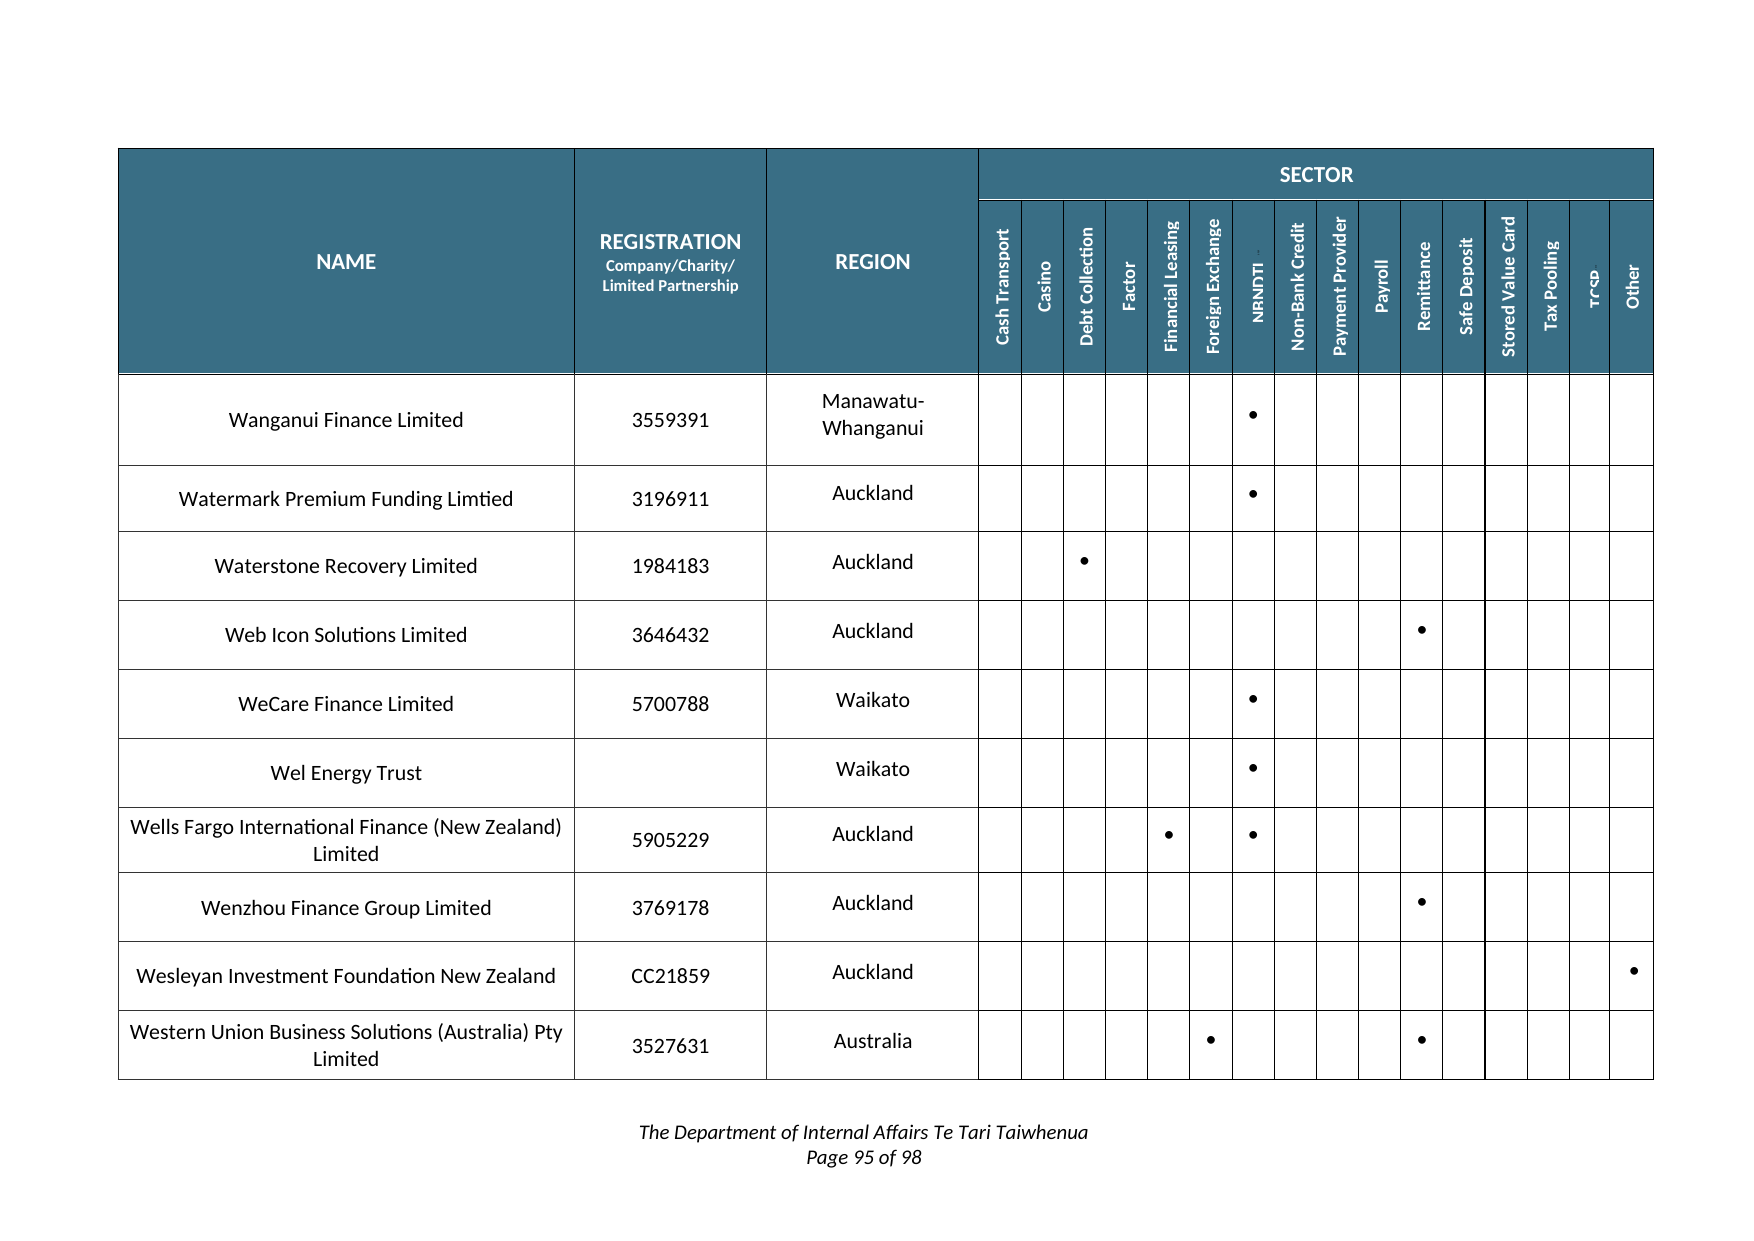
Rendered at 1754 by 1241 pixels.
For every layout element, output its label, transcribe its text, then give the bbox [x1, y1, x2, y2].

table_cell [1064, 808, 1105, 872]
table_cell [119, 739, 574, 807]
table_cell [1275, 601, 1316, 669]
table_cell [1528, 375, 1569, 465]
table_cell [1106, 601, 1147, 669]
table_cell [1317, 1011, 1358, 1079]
table_header REGION [767, 149, 978, 373]
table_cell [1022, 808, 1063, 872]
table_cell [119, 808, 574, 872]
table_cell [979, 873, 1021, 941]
table_cell Remittance [1401, 201, 1442, 373]
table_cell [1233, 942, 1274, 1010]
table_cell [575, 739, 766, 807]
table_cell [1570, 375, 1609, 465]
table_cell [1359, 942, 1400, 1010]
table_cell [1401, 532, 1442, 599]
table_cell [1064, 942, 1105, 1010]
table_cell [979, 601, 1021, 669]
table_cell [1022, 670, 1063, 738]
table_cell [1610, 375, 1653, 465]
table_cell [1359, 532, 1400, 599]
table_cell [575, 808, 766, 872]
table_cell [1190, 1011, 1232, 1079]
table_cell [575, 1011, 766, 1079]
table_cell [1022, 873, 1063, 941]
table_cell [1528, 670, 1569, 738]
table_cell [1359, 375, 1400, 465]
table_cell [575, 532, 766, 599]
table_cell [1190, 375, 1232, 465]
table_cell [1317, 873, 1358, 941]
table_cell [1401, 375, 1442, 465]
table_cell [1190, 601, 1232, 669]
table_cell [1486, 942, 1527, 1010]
table_cell Payment Provider [1317, 201, 1358, 373]
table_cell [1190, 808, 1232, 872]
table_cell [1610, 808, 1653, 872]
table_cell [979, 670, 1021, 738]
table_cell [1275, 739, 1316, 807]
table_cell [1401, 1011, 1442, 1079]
table_cell Foreign Exchange [1190, 201, 1232, 373]
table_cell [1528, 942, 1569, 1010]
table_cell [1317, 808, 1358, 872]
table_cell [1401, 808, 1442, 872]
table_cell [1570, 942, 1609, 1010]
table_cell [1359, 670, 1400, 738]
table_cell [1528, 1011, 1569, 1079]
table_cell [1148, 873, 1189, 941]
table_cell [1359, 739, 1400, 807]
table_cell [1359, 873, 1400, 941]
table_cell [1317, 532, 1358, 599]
table_cell Factor [1106, 201, 1147, 373]
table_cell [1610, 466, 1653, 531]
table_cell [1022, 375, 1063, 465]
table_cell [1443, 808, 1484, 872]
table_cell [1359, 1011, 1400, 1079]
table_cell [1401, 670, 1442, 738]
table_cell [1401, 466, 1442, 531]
table_cell TCSP1F1F [1570, 201, 1609, 373]
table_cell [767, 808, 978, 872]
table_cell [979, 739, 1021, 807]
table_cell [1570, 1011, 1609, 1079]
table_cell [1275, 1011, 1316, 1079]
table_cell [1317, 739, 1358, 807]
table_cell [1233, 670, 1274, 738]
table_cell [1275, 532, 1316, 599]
table_cell Tax Pooling [1528, 201, 1569, 373]
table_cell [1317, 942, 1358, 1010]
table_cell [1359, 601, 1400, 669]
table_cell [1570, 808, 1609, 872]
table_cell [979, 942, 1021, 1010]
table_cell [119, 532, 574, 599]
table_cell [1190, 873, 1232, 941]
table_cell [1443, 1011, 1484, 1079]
table_cell Other [1610, 201, 1653, 373]
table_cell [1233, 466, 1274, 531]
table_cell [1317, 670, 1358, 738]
table_cell Casino [1022, 201, 1063, 373]
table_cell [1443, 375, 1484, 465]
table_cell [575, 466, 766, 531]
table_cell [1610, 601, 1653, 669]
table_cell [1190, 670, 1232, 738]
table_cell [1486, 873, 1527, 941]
table_cell Debt Collection [1064, 201, 1105, 373]
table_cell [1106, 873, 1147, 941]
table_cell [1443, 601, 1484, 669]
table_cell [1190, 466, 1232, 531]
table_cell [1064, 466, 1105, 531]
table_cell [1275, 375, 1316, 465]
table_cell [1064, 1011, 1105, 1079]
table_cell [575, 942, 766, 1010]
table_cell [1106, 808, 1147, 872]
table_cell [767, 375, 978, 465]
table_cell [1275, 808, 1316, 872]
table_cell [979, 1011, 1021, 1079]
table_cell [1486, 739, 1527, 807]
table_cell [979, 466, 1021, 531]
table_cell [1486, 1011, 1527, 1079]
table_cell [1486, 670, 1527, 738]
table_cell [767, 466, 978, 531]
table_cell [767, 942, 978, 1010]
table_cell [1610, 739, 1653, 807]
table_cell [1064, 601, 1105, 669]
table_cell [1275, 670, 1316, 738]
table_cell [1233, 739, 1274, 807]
table_header SECTOR [979, 149, 1653, 199]
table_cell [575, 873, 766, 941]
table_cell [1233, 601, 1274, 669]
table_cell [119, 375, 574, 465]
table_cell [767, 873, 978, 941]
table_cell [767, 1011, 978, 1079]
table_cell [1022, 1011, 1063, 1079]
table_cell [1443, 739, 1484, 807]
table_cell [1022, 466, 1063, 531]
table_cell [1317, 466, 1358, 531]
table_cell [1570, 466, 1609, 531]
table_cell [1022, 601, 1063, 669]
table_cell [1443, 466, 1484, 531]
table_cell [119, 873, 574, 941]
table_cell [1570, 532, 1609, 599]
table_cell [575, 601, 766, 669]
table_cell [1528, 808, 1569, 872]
table_cell NBNDTL 0F0F [1233, 201, 1274, 373]
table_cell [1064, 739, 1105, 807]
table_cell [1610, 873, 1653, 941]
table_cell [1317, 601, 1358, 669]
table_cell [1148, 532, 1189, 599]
table_cell Non-Bank Credit Card [1275, 201, 1316, 373]
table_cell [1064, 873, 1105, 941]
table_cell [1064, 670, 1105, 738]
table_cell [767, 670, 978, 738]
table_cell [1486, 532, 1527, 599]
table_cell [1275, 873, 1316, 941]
table_cell Cash Transport [979, 201, 1021, 373]
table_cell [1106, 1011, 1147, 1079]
table_cell Stored Value Card [1486, 201, 1527, 373]
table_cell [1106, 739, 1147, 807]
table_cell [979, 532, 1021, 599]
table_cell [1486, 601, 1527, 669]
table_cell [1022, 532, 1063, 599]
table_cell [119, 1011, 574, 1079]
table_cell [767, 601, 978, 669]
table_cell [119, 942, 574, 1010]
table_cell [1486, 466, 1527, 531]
table_header REGISTRATION Company/Charity/ Limited Partnership [575, 149, 766, 373]
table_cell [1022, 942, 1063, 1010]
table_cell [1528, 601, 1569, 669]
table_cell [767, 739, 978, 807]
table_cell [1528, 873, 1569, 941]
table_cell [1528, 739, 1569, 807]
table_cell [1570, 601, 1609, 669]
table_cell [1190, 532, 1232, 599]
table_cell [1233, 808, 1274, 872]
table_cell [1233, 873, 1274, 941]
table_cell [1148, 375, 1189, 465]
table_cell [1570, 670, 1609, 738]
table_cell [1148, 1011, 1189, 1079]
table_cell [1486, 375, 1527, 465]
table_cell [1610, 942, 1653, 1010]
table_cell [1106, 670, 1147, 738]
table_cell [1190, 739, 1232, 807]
table_header NAME [119, 149, 574, 373]
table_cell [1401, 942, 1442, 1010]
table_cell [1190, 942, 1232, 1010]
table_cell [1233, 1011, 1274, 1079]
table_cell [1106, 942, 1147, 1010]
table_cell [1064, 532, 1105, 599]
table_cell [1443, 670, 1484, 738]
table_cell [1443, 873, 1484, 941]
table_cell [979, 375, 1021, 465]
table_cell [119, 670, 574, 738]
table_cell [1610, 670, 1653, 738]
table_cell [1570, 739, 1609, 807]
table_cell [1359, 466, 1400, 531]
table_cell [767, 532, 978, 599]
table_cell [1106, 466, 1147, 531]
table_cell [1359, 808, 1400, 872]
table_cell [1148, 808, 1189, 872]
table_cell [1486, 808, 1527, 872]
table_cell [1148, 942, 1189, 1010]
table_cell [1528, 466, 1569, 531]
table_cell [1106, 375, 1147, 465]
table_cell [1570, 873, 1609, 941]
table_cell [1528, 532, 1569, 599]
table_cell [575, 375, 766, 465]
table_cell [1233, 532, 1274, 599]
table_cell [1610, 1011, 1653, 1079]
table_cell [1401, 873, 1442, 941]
table_cell Safe Deposit [1443, 201, 1484, 373]
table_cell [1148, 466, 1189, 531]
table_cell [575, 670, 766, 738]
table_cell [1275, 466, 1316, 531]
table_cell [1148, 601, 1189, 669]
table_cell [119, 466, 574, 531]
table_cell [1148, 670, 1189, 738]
table_cell Financial Leasing [1148, 201, 1189, 373]
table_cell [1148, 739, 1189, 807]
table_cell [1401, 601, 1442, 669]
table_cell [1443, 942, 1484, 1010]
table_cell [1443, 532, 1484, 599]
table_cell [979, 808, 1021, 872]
table_cell Payroll [1359, 201, 1400, 373]
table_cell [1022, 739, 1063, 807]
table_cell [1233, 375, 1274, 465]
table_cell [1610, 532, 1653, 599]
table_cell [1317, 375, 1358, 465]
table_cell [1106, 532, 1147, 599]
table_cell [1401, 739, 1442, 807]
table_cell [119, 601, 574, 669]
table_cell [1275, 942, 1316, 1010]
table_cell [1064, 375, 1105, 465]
